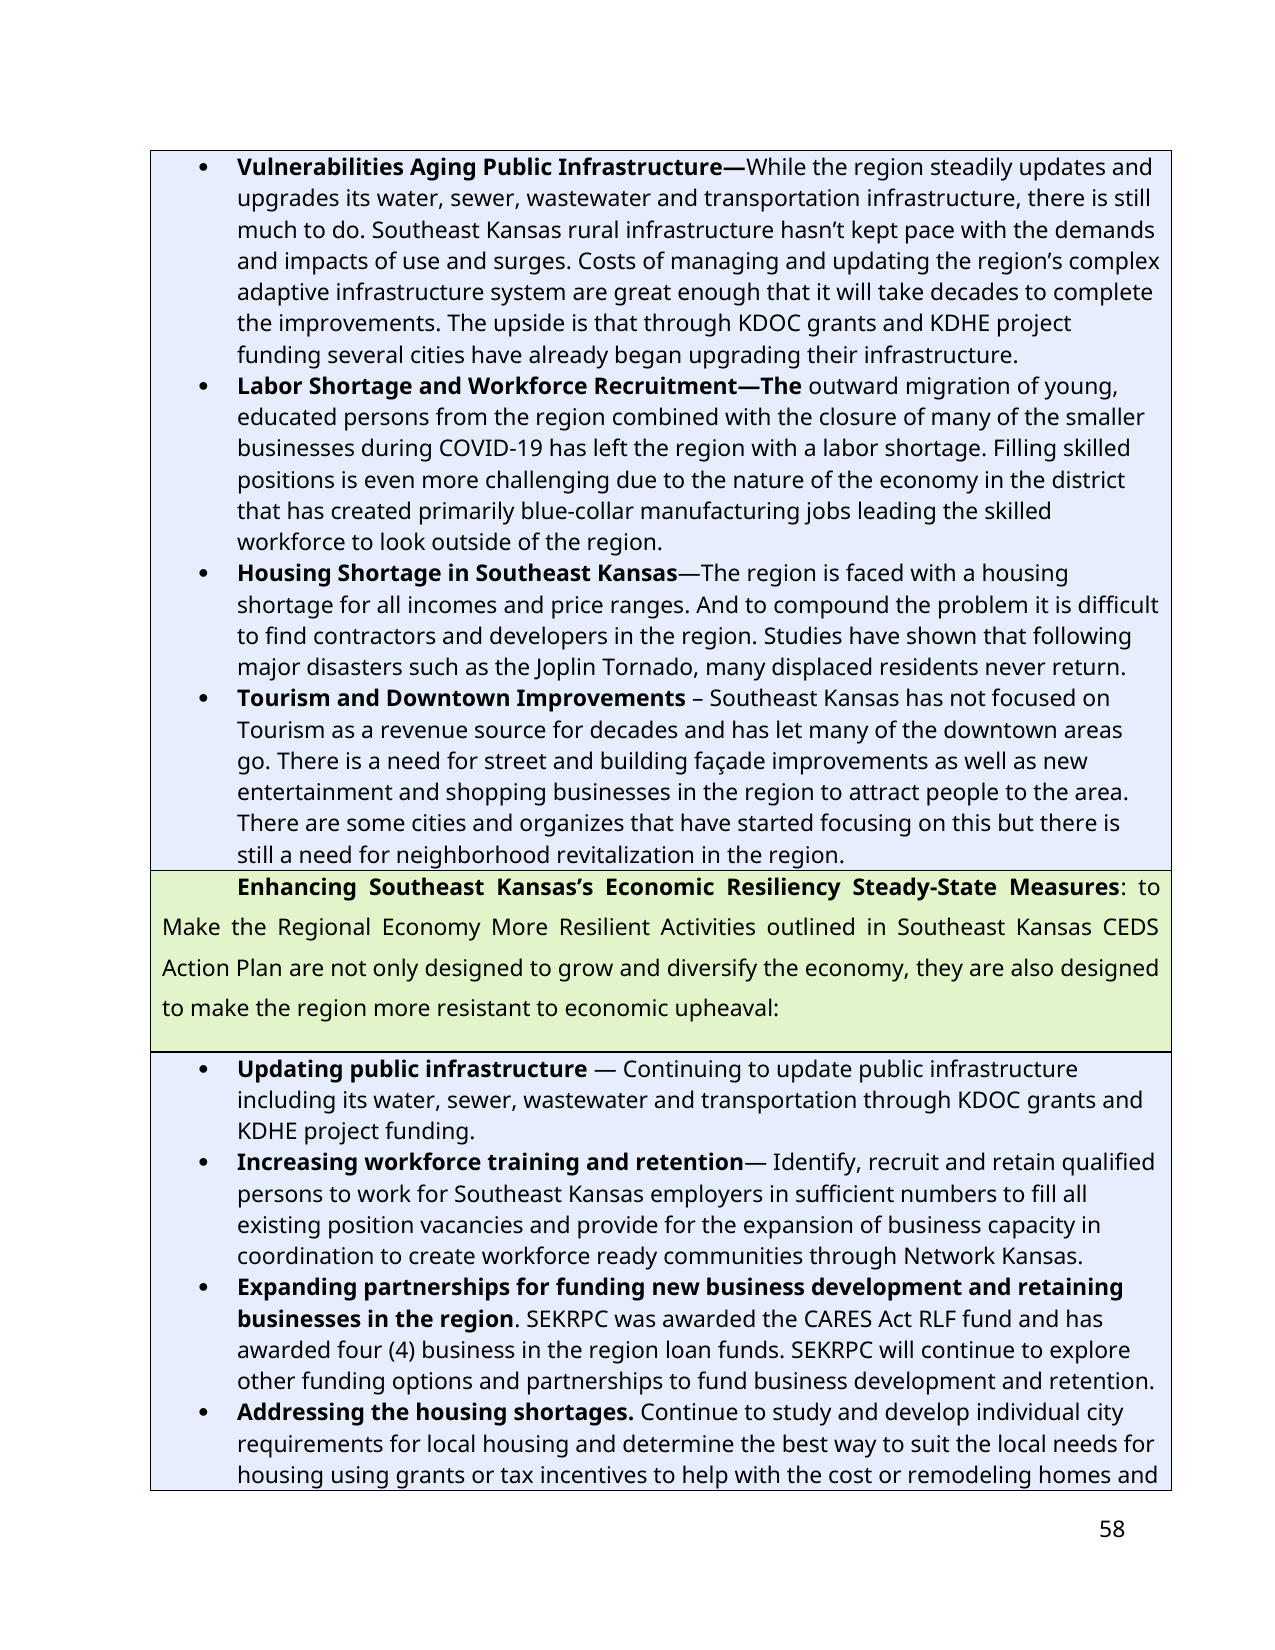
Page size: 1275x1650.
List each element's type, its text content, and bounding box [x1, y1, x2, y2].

table_cell Enhancing Southeast Kansas’s Economic Resiliency Steady-State Measures: to Make the Regional Economy More Resilient Activities outlined in Southeast Kansas CEDS Action Plan are not only designed to grow and diversify the economy, they are also designed to make the region more resistant to economic upheaval: [151, 871, 1171, 1051]
table_cell Vulnerabilities Aging Public Infrastructure—While the region steadily updates and upgrades its water, sewer, wastewater and transportation infrastructure, there is still much to do. Southeast Kansas rural infrastructure hasn’t kept pace with the demands and impacts of use and surges. Costs of managing and updating the region’s complex adaptive infrastructure system are great enough that it will take decades to complete the improvements. The upside is that through KDOC grants and KDHE project funding several cities have already began upgrading their infrastructure. Labor Shortage and Workforce Recruitment—The outward migration of young, educated persons from the region combined with the closure of many of the smaller businesses during COVID-19 has left the region with a labor shortage. Filling skilled positions is even more challenging due to the nature of the economy in the district that has created primarily blue-collar manufacturing jobs leading the skilled workforce to look outside of the region. Housing Shortage in Southeast Kansas—The region is faced with a housing shortage for all incomes and price ranges. And to compound the problem it is difficult to find contractors and developers in the region. Studies have shown that following major disasters such as the Joplin Tornado, many displaced residents never return. Tourism and Downtown Improvements – Southeast Kansas has not focused on Tourism as a revenue source for decades and has let many of the downtown areas go. There is a need for street and building façade improvements as well as new entertainment and shopping businesses in the region to attract people to the area. There are some cities and organizes that have started focusing on this but there is still a need for neighborhood revitalization in the region. [151, 151, 1171, 870]
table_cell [151, 1053, 1171, 1490]
